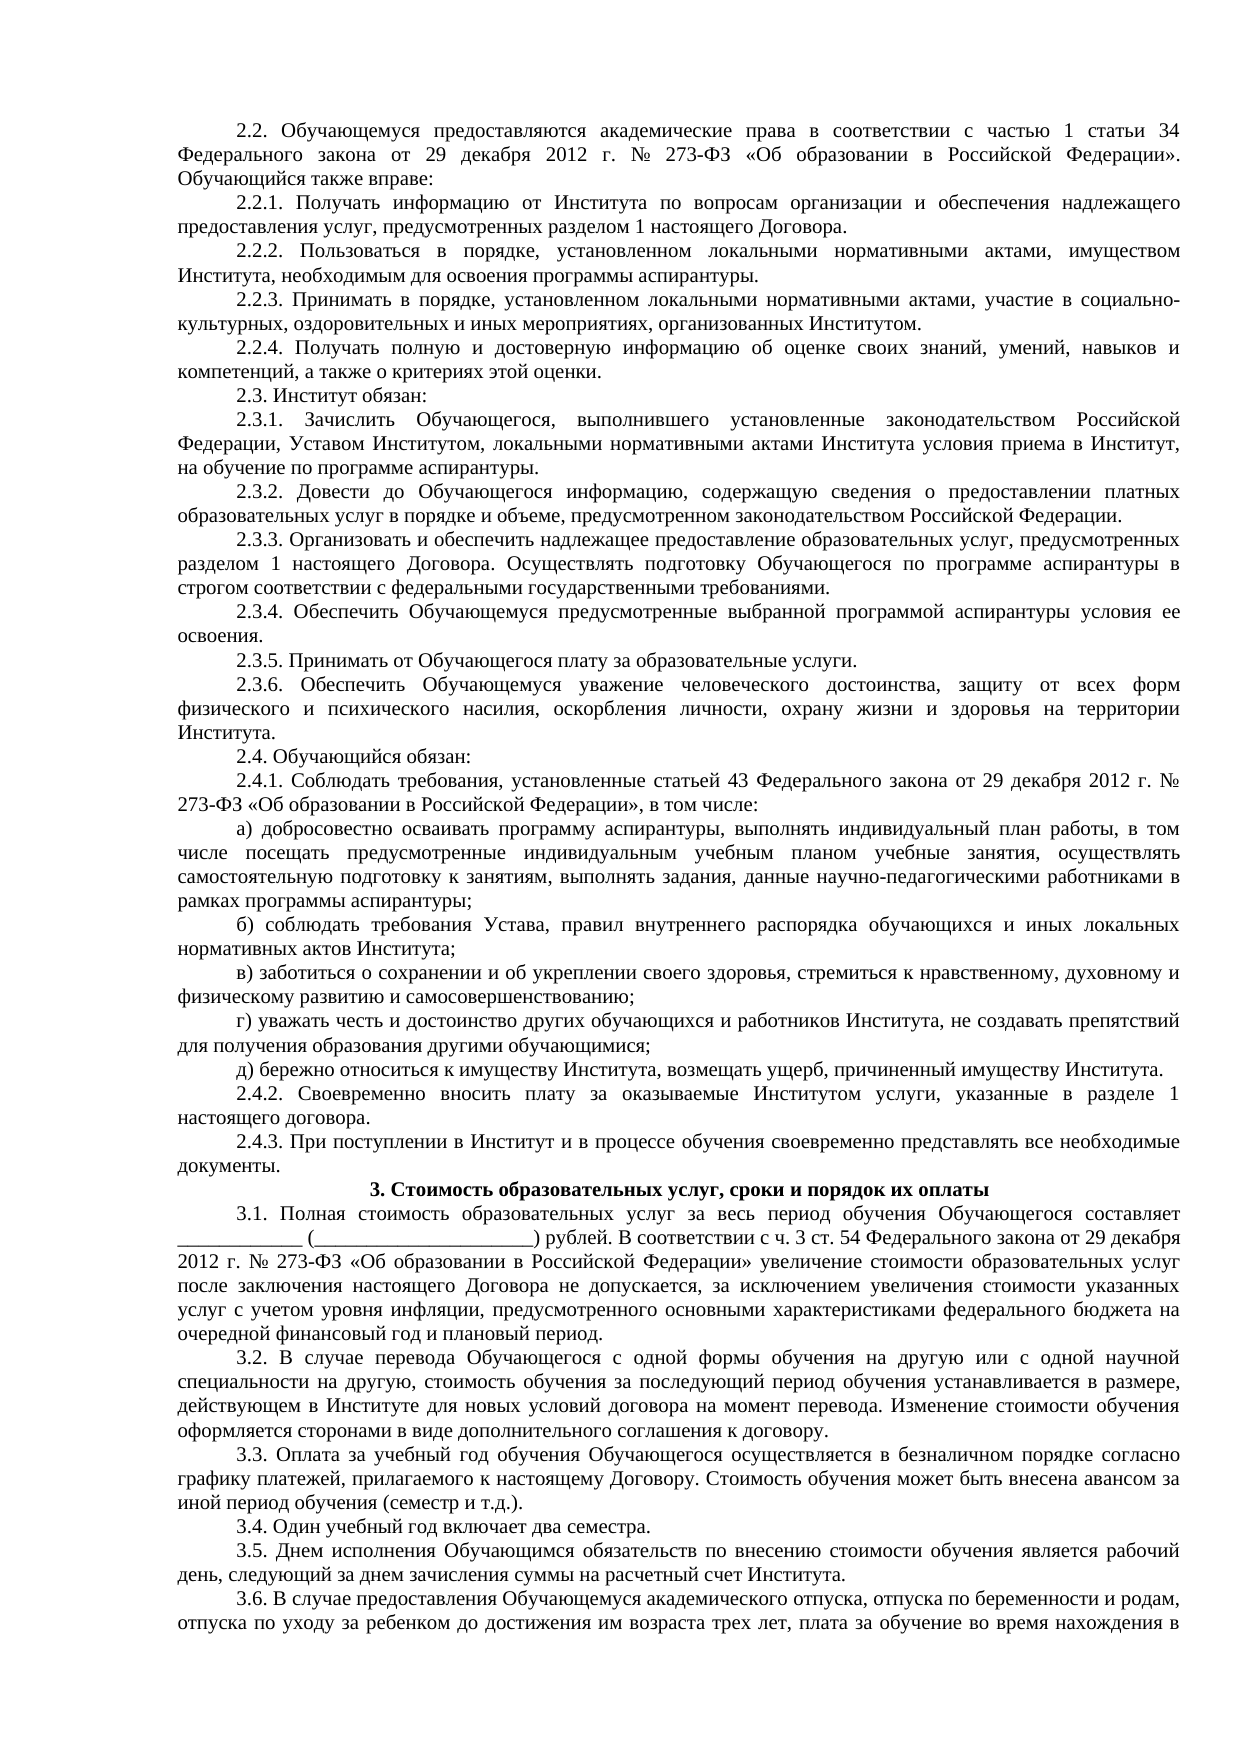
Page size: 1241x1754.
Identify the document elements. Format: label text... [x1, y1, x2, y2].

text 2.2.2. Пользоваться в порядке, установленном локальными нормативными актами, имуществом Института, необходимым для освоения программы аспирантуры. [177, 238, 1181, 287]
text 2.2.4. Получать полную и достоверную информацию об оценке своих знаний, умений, навыков и компетенций, а также о критериях этой оценки. [177, 335, 1181, 383]
text 2.4.2. Своевременно вносить плату за оказываемые Институтом услуги, указанные в разделе 1 настоящего договора. [177, 1081, 1181, 1129]
text а) добросовестно осваивать программу аспирантуры, выполнять индивидуальный план работы, в том числе посещать предусмотренные индивидуальным учебным планом учебные занятия, осуществлять самостоятельную подготовку к занятиям, выполнять задания, данные научно-педагогическими работниками в рамках программы аспирантуры; [177, 816, 1181, 912]
text 2.3.3. Организовать и обеспечить надлежащее предоставление образовательных услуг, предусмотренных разделом 1 настоящего Договора. Осуществлять подготовку Обучающегося по программе аспирантуры в строгом соответствии с федеральными государственными требованиями. [177, 527, 1181, 599]
text 2.3.6. Обеспечить Обучающемуся уважение человеческого достоинства, защиту от всех форм физического и психического насилия, оскорбления личности, охрану жизни и здоровья на территории Института. [177, 672, 1181, 744]
text 3.1. Полная стоимость образовательных услуг за весь период обучения Обучающегося составляет ____________ (_____________________) рублей. В соответствии с ч. 3 ст. 54 Федерального закона от 29 декабря 2012 г. № 273-ФЗ «Об образовании в Российской Федерации» увеличение стоимости образовательных услуг после заключения настоящего Договора не допускается, за исключением увеличения стоимости указанных услуг с учетом уровня инфляции, предусмотренного основными характеристиками федерального бюджета на очередной финансовый год и плановый период. [177, 1201, 1181, 1345]
text 2.4. Обучающийся обязан: [177, 744, 1181, 768]
text 2.2.1. Получать информацию от Института по вопросам организации и обеспечения надлежащего предоставления услуг, предусмотренных разделом 1 настоящего Договора. [177, 190, 1181, 238]
text 3.3. Оплата за учебный год обучения Обучающегося осуществляется в безналичном порядке согласно графику платежей, прилагаемого к настоящему Договору. Стоимость обучения может быть внесена авансом за иной период обучения (семестр и т.д.). [177, 1442, 1181, 1514]
text 2.3. Институт обязан: [177, 383, 1181, 407]
text 2.4.3. При поступлении в Институт и в процессе обучения своевременно представлять все необходимые документы. [177, 1129, 1181, 1177]
text 2.4.1. Соблюдать требования, установленные статьей 43 Федерального закона от 29 декабря 2012 г. № 273-ФЗ «Об образовании в Российской Федерации», в том числе: [177, 768, 1181, 816]
text 2.3.4. Обеспечить Обучающемуся предусмотренные выбранной программой аспирантуры условия ее освоения. [177, 599, 1181, 647]
text 3. Стоимость образовательных услуг, сроки и порядок их оплаты [177, 1177, 1181, 1201]
text 2.2.3. Принимать в порядке, установленном локальными нормативными актами, участие в социально-культурных, оздоровительных и иных мероприятиях, организованных Институтом. [177, 287, 1181, 335]
text в) заботиться о сохранении и об укреплении своего здоровья, стремиться к нравственному, духовному и физическому развитию и самосовершенствованию; [177, 960, 1181, 1008]
text 3.2. В случае перевода Обучающегося с одной формы обучения на другую или с одной научной специальности на другую, стоимость обучения за последующий период обучения устанавливается в размере, действующем в Институте для новых условий договора на момент перевода. Изменение стоимости обучения оформляется сторонами в виде дополнительного соглашения к договору. [177, 1345, 1181, 1442]
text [177, 1586, 1181, 1634]
text 3.5. Днем исполнения Обучающимся обязательств по внесению стоимости обучения является рабочий день, следующий за днем зачисления суммы на расчетный счет Института. [177, 1538, 1181, 1586]
text 2.3.1. Зачислить Обучающегося, выполнившего установленные законодательством Российской Федерации, Уставом Институтом, локальными нормативными актами Института условия приема в Институт, на обучение по программе аспирантуры. [177, 407, 1181, 479]
text г) уважать честь и достоинство других обучающихся и работников Института, не создавать препятствий для получения образования другими обучающимися; [177, 1008, 1181, 1057]
text 2.3.2. Довести до Обучающегося информацию, содержащую сведения о предоставлении платных образовательных услуг в порядке и объеме, предусмотренном законодательством Российской Федерации. [177, 479, 1181, 527]
text 2.2. Обучающемуся предоставляются академические права в соответствии с частью 1 статьи 34 Федерального закона от 29 декабря 2012 г. № 273-ФЗ «Об образовании в Российской Федерации». Обучающийся также вправе: [177, 118, 1181, 190]
text б) соблюдать требования Устава, правил внутреннего распорядка обучающихся и иных локальных нормативных актов Института; [177, 912, 1181, 960]
text д) бережно относиться к имуществу Института, возмещать ущерб, причиненный имуществу Института. [177, 1057, 1181, 1081]
text 3.4. Один учебный год включает два семестра. [177, 1514, 1181, 1538]
text 2.3.5. Принимать от Обучающегося плату за образовательные услуги. [177, 647, 1181, 672]
